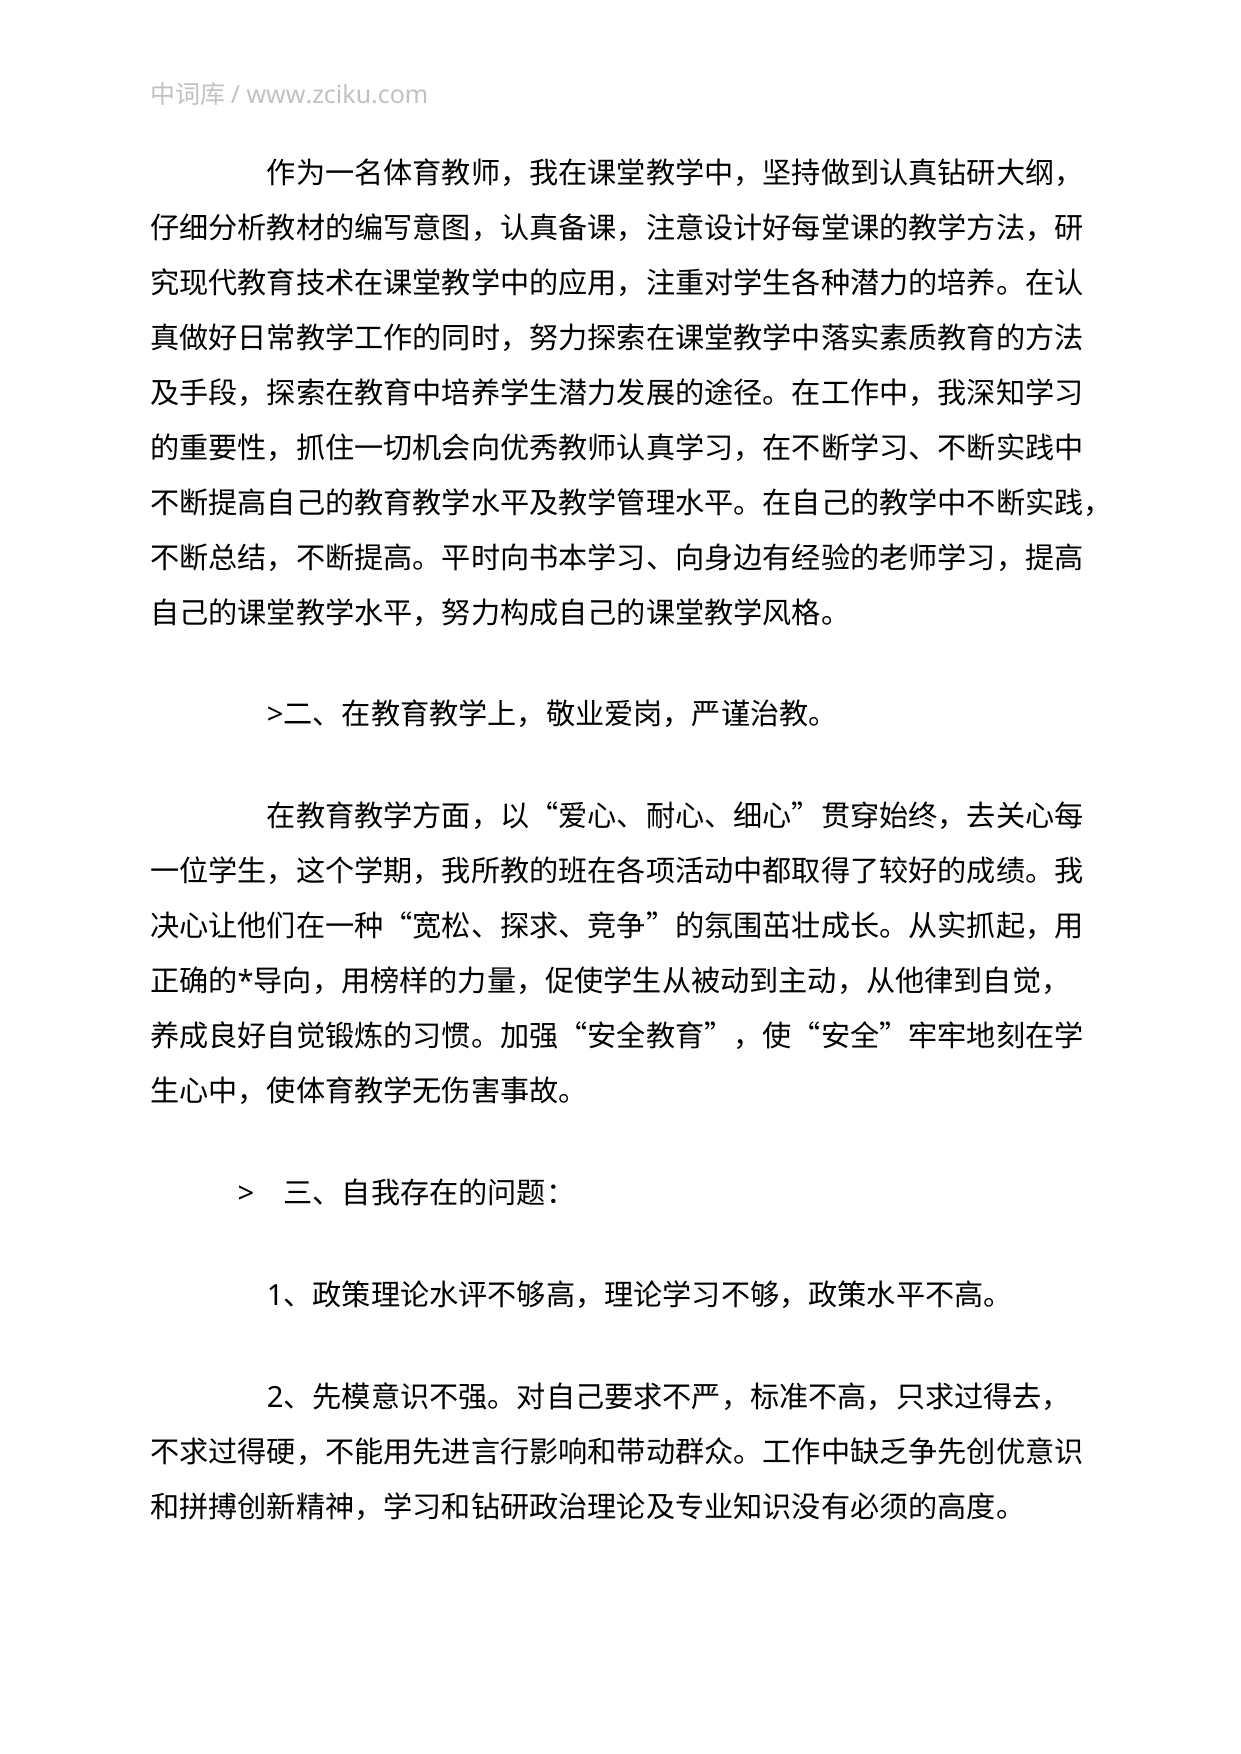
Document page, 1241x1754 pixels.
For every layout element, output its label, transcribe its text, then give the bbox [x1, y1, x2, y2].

text 在教育教学方面，以“爱心、耐心、细心”贯穿始终，去关心每一位学生，这个学期，我所教的班在各项活动中都取得了较好的成绩。我决心让他们在一种“宽松、探求、竞争”的氛围茁壮成长。从实抓起，用正确的*导向，用榜样的力量，促使学生从被动到主动，从他律到自觉，养成良好自觉锻炼的习惯。加强“安全教育”，使“安全”牢牢地刻在学生心中，使体育教学无伤害事故。 [150, 793, 1090, 1110]
text >二、在教育教学上，敬业爱岗，严谨治教。 [150, 691, 1090, 733]
text > 三、自我存在的问题： [150, 1169, 1090, 1212]
text 1、政策理论水评不够高，理论学习不够，政策水平不高。 [150, 1271, 1090, 1314]
text 作为一名体育教师，我在课堂教学中，坚持做到认真钻研大纲，仔细分析教材的编写意图，认真备课，注意设计好每堂课的教学方法，研究现代教育技术在课堂教学中的应用，注重对学生各种潜力的培养。在认真做好日常教学工作的同时，努力探索在课堂教学中落实素质教育的方法及手段，探索在教育中培养学生潜力发展的途径。在工作中，我深知学习的重要性，抓住一切机会向优秀教师认真学习，在不断学习、不断实践中不断提高自己的教育教学水平及教学管理水平。在自己的教学中不断实践，不断总结，不断提高。平时向书本学习、向身边有经验的老师学习，提高自己的课堂教学水平，努力构成自己的课堂教学风格。 [150, 150, 1090, 631]
text 2、先模意识不强。对自己要求不严，标准不高，只求过得去，不求过得硬，不能用先进言行影响和带动群众。工作中缺乏争先创优意识和拼搏创新精神，学习和钻研政治理论及专业知识没有必须的高度。 [150, 1373, 1090, 1525]
